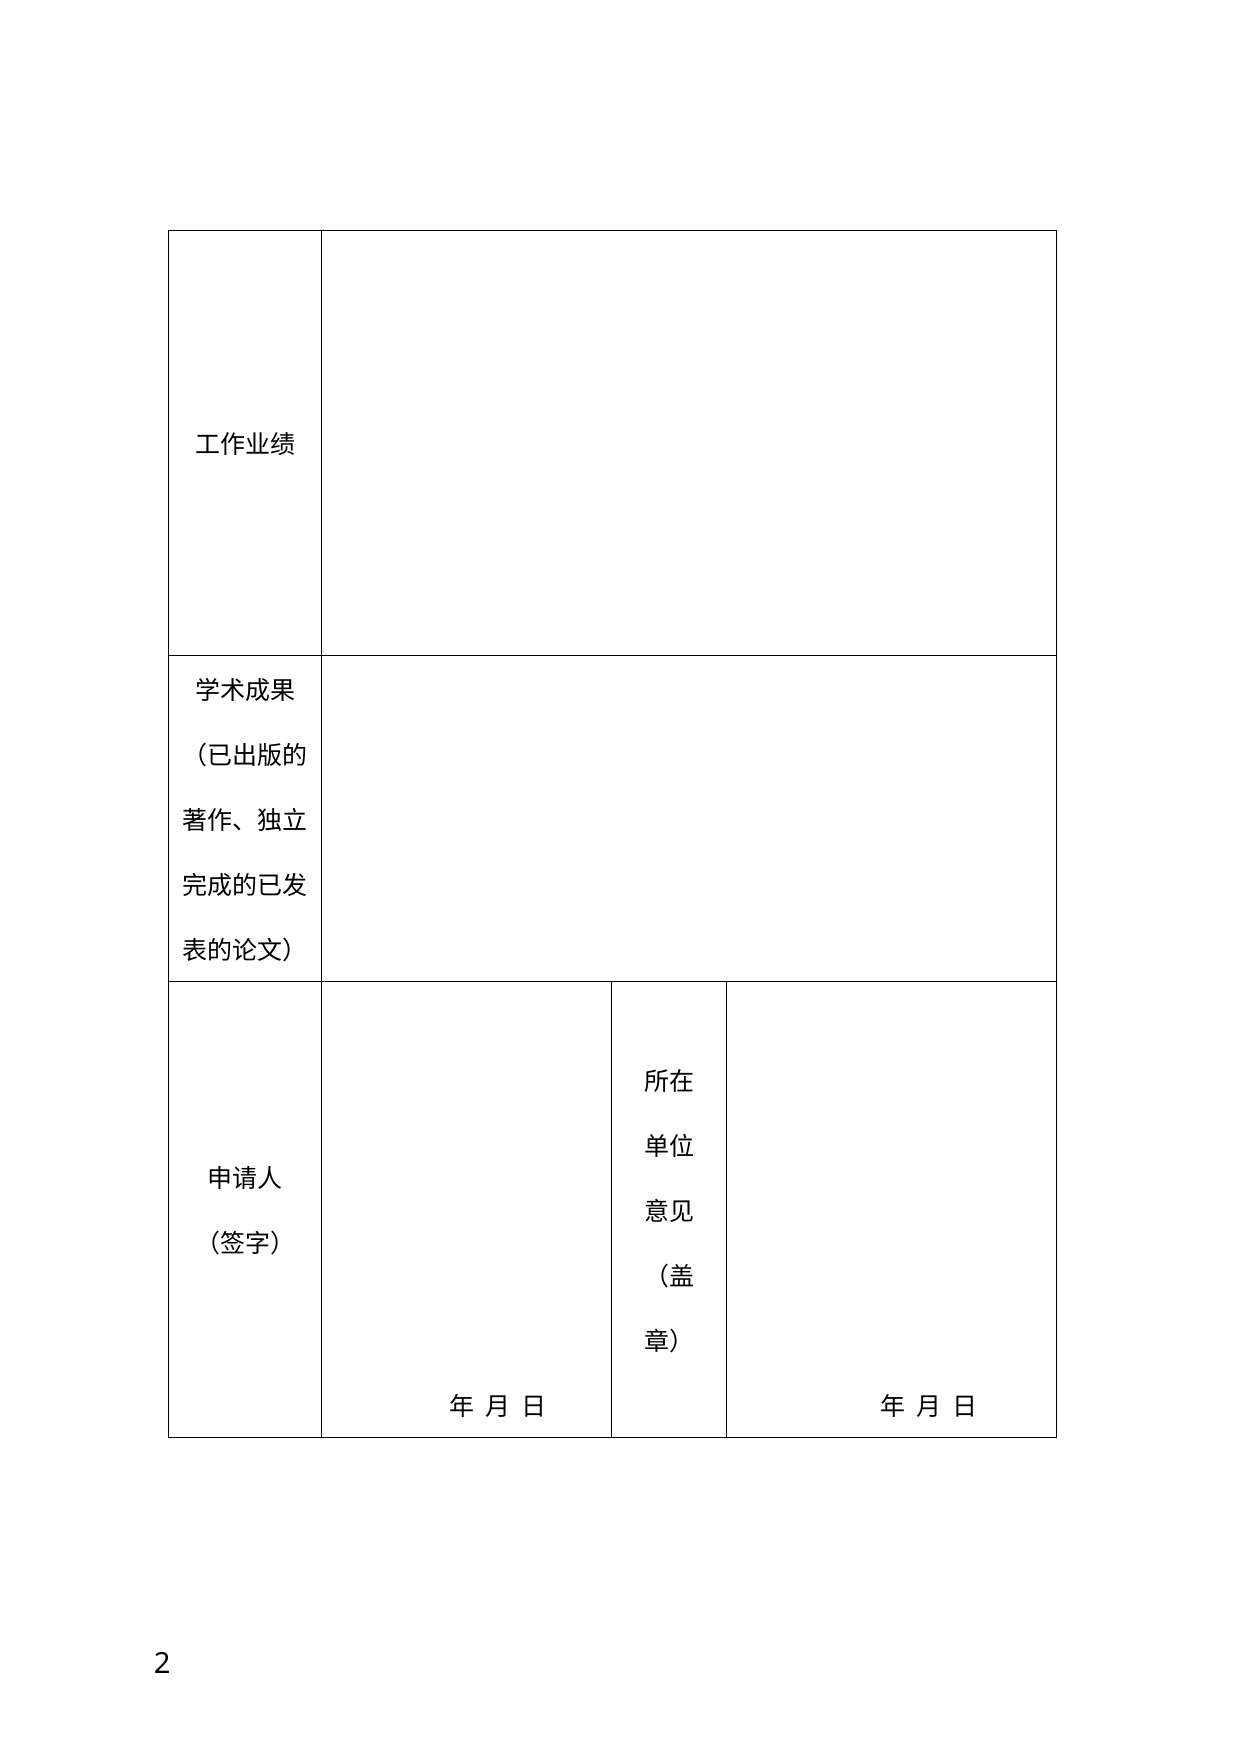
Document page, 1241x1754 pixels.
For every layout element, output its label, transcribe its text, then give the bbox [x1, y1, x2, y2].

table_cell [322, 656, 1056, 981]
table_cell 年 月 日 [322, 982, 611, 1437]
table_cell [322, 231, 1056, 655]
table_cell 申请人 （签字） [169, 982, 321, 1437]
table_cell 所在 单位 意见 （盖章） [612, 982, 726, 1437]
table_cell 年 月 日 [727, 982, 1056, 1437]
table_cell 学术成果（已出版的著作、独立完成的已发表的论文） [169, 656, 321, 981]
table_cell 工作业绩 [169, 231, 321, 655]
